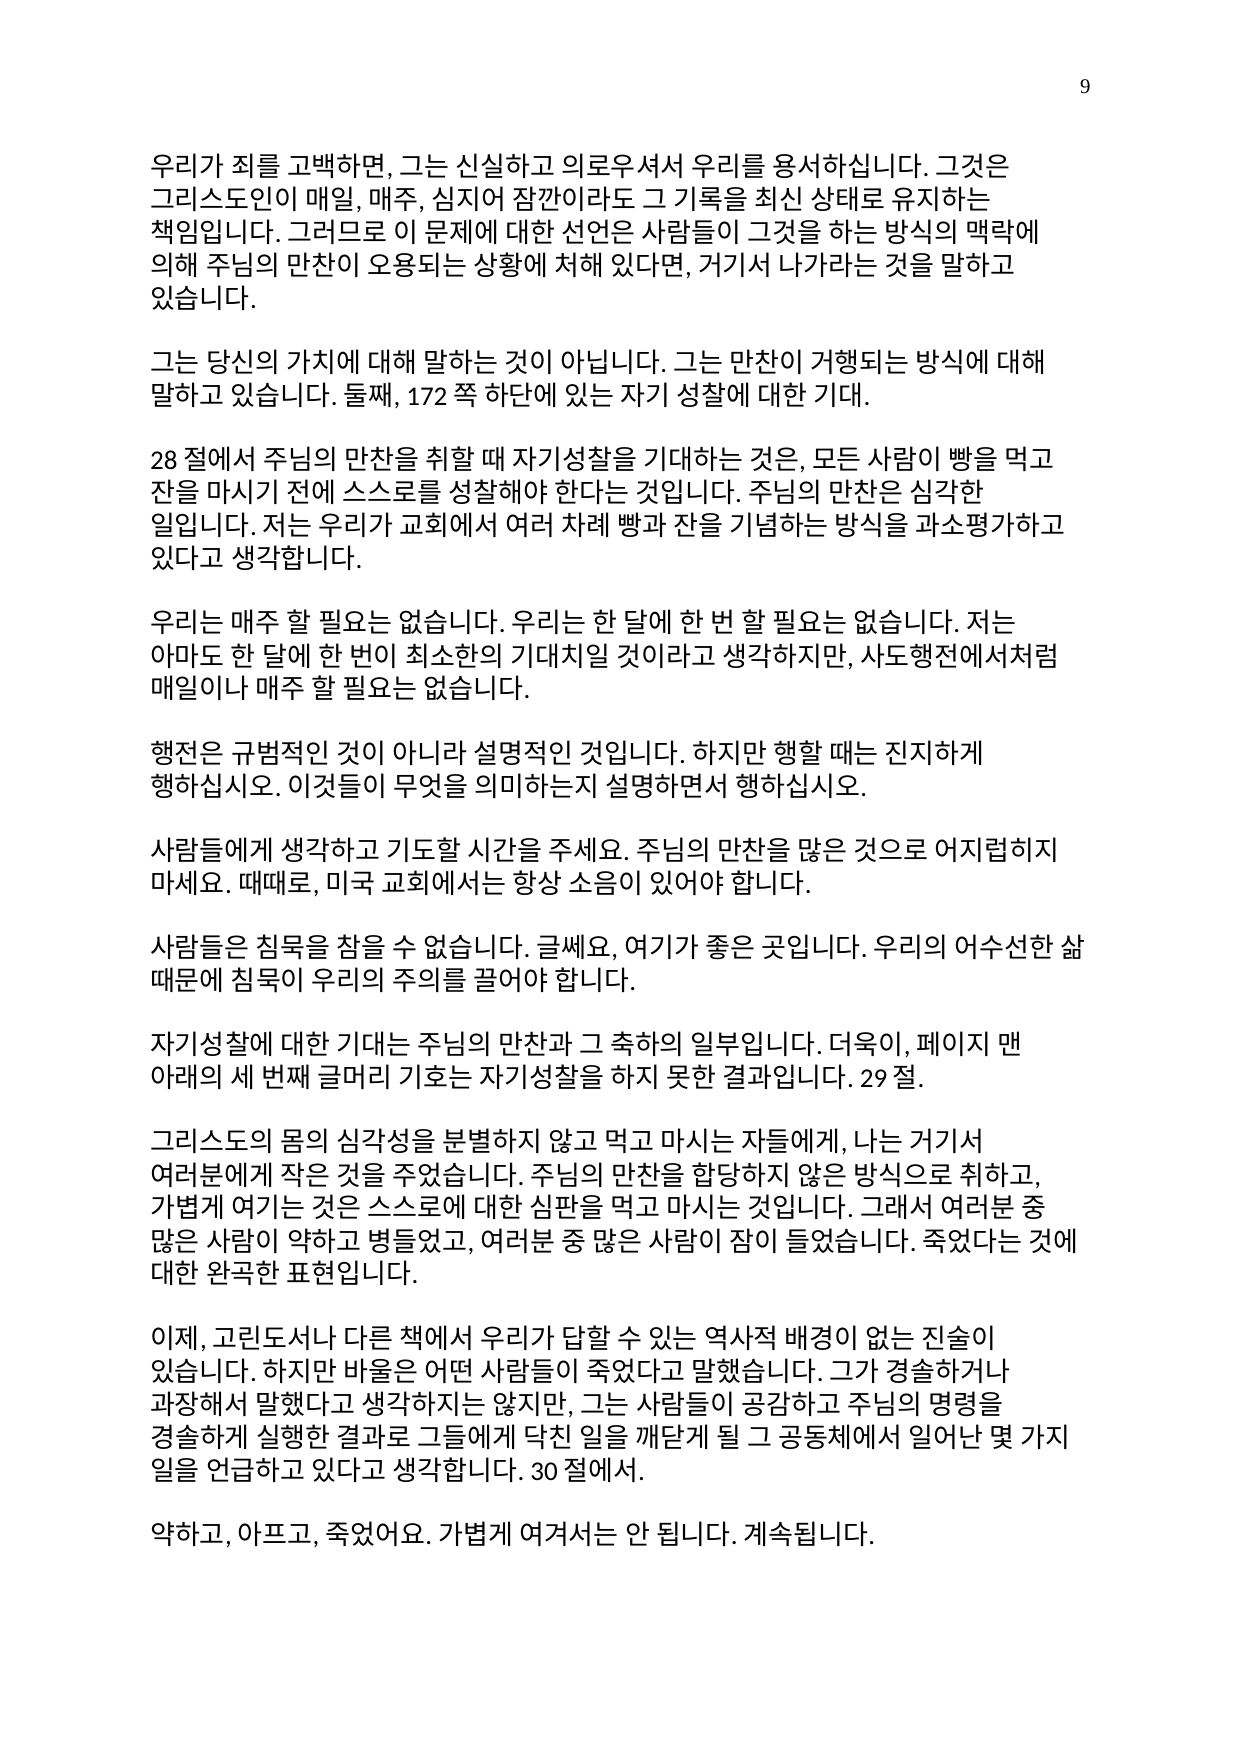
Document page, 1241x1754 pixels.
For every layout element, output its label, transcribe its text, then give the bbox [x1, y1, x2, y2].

text 우리는 매주 할 필요는 없습니다. 우리는 한 달에 한 번 할 필요는 없습니다. 저는 아마도 한 달에 한 번이 최소한의 기대치일 것이라고 생각하지만, 사도행전에서처럼 매일이나 매주 할 필요는 없습니다. [150, 607, 1090, 706]
text 이제, 고린도서나 다른 책에서 우리가 답할 수 있는 역사적 배경이 없는 진술이 있습니다. 하지만 바울은 어떤 사람들이 죽었다고 말했습니다. 그가 경솔하거나 과장해서 말했다고 생각하지는 않지만, 그는 사람들이 공감하고 주님의 명령을 경솔하게 실행한 결과로 그들에게 닥친 일을 깨닫게 될 그 공동체에서 일어난 몇 가지 일을 언급하고 있다고 생각합니다. 30절에서. [150, 1322, 1090, 1487]
text 약하고, 아프고, 죽었어요. 가볍게 여겨서는 안 됩니다. 계속됩니다. [150, 1518, 1090, 1551]
text 사람들은 침묵을 참을 수 없습니다. 글쎄요, 여기가 좋은 곳입니다. 우리의 어수선한 삶 때문에 침묵이 우리의 주의를 끌어야 합니다. [150, 931, 1090, 997]
text 사람들에게 생각하고 기도할 시간을 주세요. 주님의 만찬을 많은 것으로 어지럽히지 마세요. 때때로, 미국 교회에서는 항상 소음이 있어야 합니다. [150, 834, 1090, 900]
text 자기성찰에 대한 기대는 주님의 만찬과 그 축하의 일부입니다. 더욱이, 페이지 맨 아래의 세 번째 글머리 기호는 자기성찰을 하지 못한 결과입니다. 29절. [150, 1028, 1090, 1094]
text 28절에서 주님의 만찬을 취할 때 자기성찰을 기대하는 것은, 모든 사람이 빵을 먹고 잔을 마시기 전에 스스로를 성찰해야 한다는 것입니다. 주님의 만찬은 심각한 일입니다. 저는 우리가 교회에서 여러 차례 빵과 잔을 기념하는 방식을 과소평가하고 있다고 생각합니다. [150, 443, 1090, 576]
text 그리스도의 몸의 심각성을 분별하지 않고 먹고 마시는 자들에게, 나는 거기서 여러분에게 작은 것을 주었습니다. 주님의 만찬을 합당하지 않은 방식으로 취하고, 가볍게 여기는 것은 스스로에 대한 심판을 먹고 마시는 것입니다. 그래서 여러분 중 많은 사람이 약하고 병들었고, 여러분 중 많은 사람이 잠이 들었습니다. 죽었다는 것에 대한 완곡한 표현입니다. [150, 1126, 1090, 1291]
text 그는 당신의 가치에 대해 말하는 것이 아닙니다. 그는 만찬이 거행되는 방식에 대해 말하고 있습니다. 둘째, 172쪽 하단에 있는 자기 성찰에 대한 기대. [150, 346, 1090, 412]
text 행전은 규범적인 것이 아니라 설명적인 것입니다. 하지만 행할 때는 진지하게 행하십시오. 이것들이 무엇을 의미하는지 설명하면서 행하십시오. [150, 737, 1090, 803]
text 우리가 죄를 고백하면, 그는 신실하고 의로우셔서 우리를 용서하십니다. 그것은 그리스도인이 매일, 매주, 심지어 잠깐이라도 그 기록을 최신 상태로 유지하는 책임입니다. 그러므로 이 문제에 대한 선언은 사람들이 그것을 하는 방식의 맥락에 의해 주님의 만찬이 오용되는 상황에 처해 있다면, 거기서 나가라는 것을 말하고 있습니다. [150, 150, 1090, 315]
